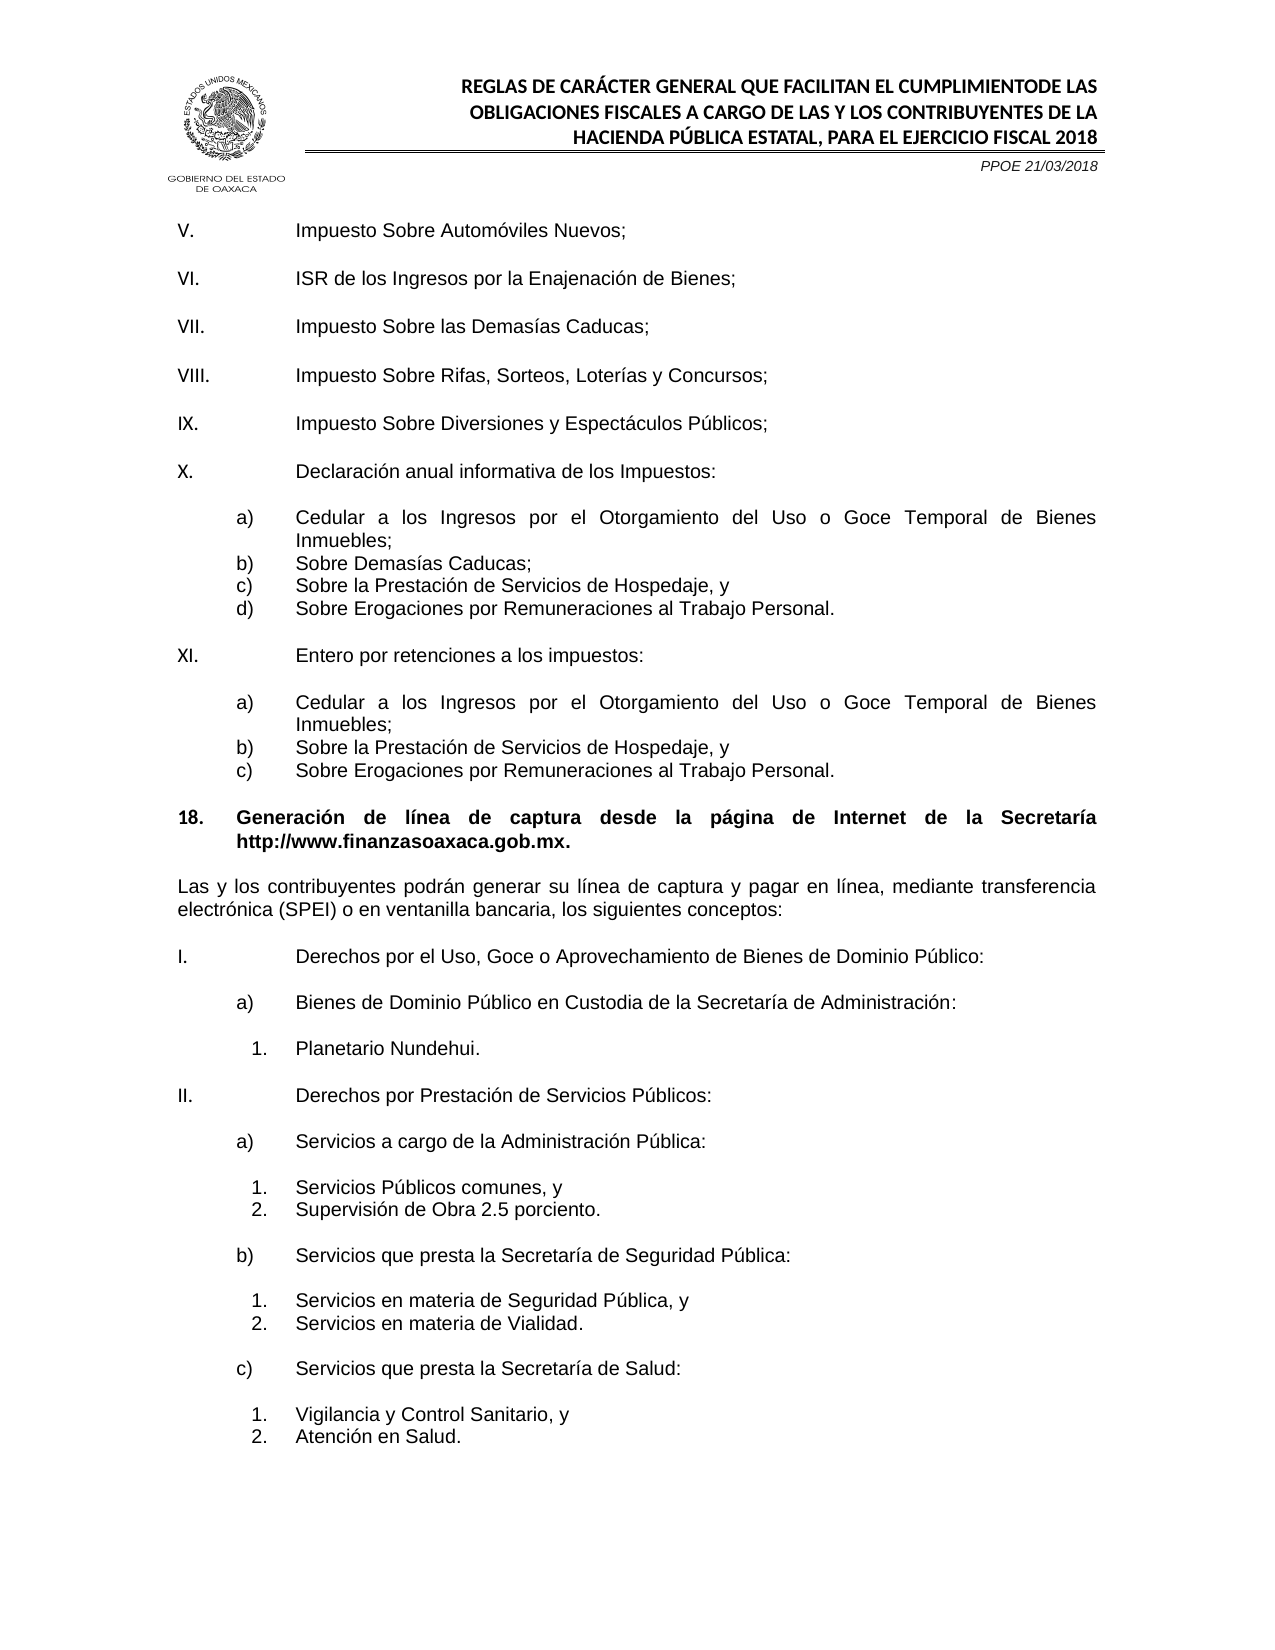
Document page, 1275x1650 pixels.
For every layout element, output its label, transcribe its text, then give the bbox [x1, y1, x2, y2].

list Servicios Públicos comunes, y [251, 1176, 1098, 1198]
list Sobre Erogaciones por Remuneraciones al Trabajo Personal. [236, 759, 1098, 781]
list ISR de los Ingresos por la Enajenación de Bienes; [177, 266, 1098, 291]
list Sobre la Prestación de Servicios de Hospedaje, y [236, 736, 1098, 759]
list Declaración anual informativa de los Impuestos: [177, 458, 1098, 483]
list Sobre la Prestación de Servicios de Hospedaje, y [236, 574, 1098, 597]
list Cedular a los Ingresos por el Otorgamiento del Uso o Goce Temporal de Bienes Inmuebles; [236, 506, 1098, 552]
list Generación de línea de captura desde la página de Internet de la Secretaría http://www.finanzasoaxaca.gob.mx. [177, 804, 1098, 852]
list Servicios en materia de Vialidad. [251, 1312, 1098, 1334]
list Atención en Salud. [251, 1425, 1098, 1448]
list Vigilancia y Control Sanitario, y [251, 1403, 1098, 1425]
list Derechos por el Uso, Goce o Aprovechamiento de Bienes de Dominio Público: [177, 943, 1098, 968]
list Sobre Erogaciones por Remuneraciones al Trabajo Personal. [236, 597, 1098, 620]
list Servicios que presta la Secretaría de Seguridad Pública: [236, 1244, 1098, 1266]
list Sobre Demasías Caducas; [236, 552, 1098, 574]
list Supervisión de Obra 2.5 porciento. [251, 1198, 1098, 1221]
list Servicios que presta la Secretaría de Salud: [236, 1357, 1098, 1380]
text Las y los contribuyentes podrán generar su línea de captura y pagar en línea, mediante transferencia electrónica (SPEI) o en ventanilla bancaria, los siguientes conceptos: [177, 875, 1098, 920]
list Bienes de Dominio Público en Custodia de la Secretaría de Administración: [236, 991, 1098, 1014]
list Impuesto Sobre Automóviles Nuevos; [177, 217, 1098, 243]
list Impuesto Sobre las Demasías Caducas; [177, 314, 1098, 339]
list Servicios a cargo de la Administración Pública: [236, 1130, 1098, 1153]
list Planetario Nundehui. [251, 1037, 1098, 1059]
list Entero por retenciones a los impuestos: [177, 642, 1098, 668]
list Derechos por Prestación de Servicios Públicos: [177, 1082, 1098, 1107]
list Impuesto Sobre Rifas, Sorteos, Loterías y Concursos; [177, 362, 1098, 387]
list Cedular a los Ingresos por el Otorgamiento del Uso o Goce Temporal de Bienes Inmuebles; [236, 691, 1098, 736]
list Servicios en materia de Seguridad Pública, y [251, 1289, 1098, 1312]
list Impuesto Sobre Diversiones y Espectáculos Públicos; [177, 410, 1098, 435]
picture [165, 73, 288, 195]
